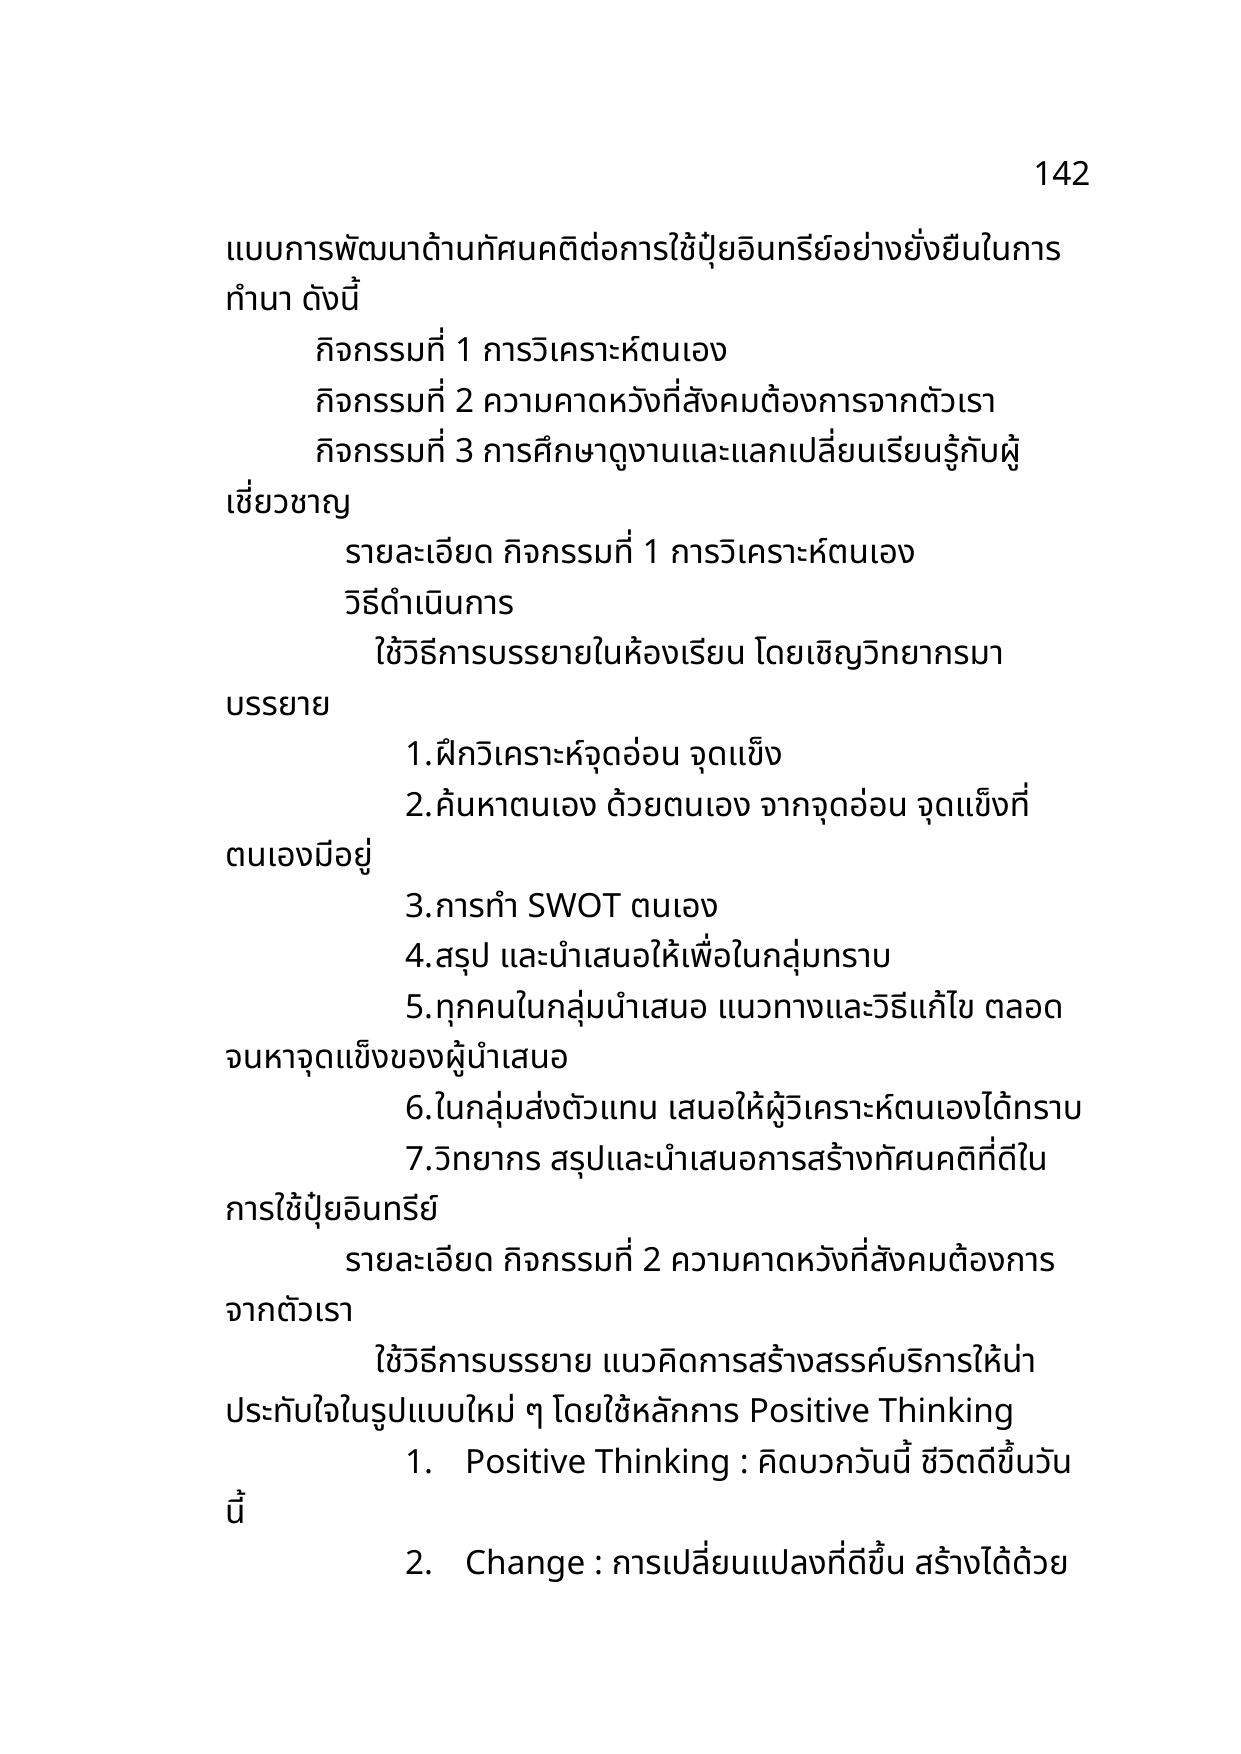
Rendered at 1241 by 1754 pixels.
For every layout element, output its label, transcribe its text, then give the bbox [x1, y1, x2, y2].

text รายละเอียด กิจกรรมที่ 2 ความคาดหวังที่สังคมต้องการจากตัวเรา [225, 1236, 1090, 1337]
text 7. วิทยากร สรุปและนำเสนอการสร้างทัศนคติที่ดีในการใช้ปุ๋ยอินทรีย์ [225, 1134, 1090, 1236]
text กิจกรรมที่ 1 การวิเคราะห์ตนเอง [225, 326, 1090, 376]
text ใช้วิธีการบรรยายในห้องเรียน โดยเชิญวิทยากรมาบรรยาย [225, 629, 1090, 730]
text 4. สรุป และนำเสนอให้เพื่อในกลุ่มทราบ [225, 932, 1090, 983]
text 3. การทำ SWOT ตนเอง [225, 882, 1090, 932]
text กิจกรรมที่ 2 ความคาดหวังที่สังคมต้องการจากตัวเรา [225, 376, 1090, 427]
text 6. ในกลุ่มส่งตัวแทน เสนอให้ผู้วิเคราะห์ตนเองได้ทราบ [225, 1084, 1090, 1134]
text 5. ทุกคนในกลุ่มนำเสนอ แนวทางและวิธีแก้ไข ตลอดจนหาจุดแข็งของผู้นำเสนอ [225, 983, 1090, 1084]
text กิจกรรมที่ 3 การศึกษาดูงานและแลกเปลี่ยนเรียนรู้กับผู้เชี่ยวชาญ [225, 427, 1090, 528]
text 2. ค้นหาตนเอง ด้วยตนเอง จากจุดอ่อน จุดแข็งที่ตนเองมีอยู่ [225, 781, 1090, 882]
text วิธีดำเนินการ [225, 579, 1090, 629]
text ใช้วิธีการบรรยาย แนวคิดการสร้างสรรค์บริการให้น่าประทับใจในรูปแบบใหม่ ๆ โดยใช้หลักการ Positive Thinking [225, 1337, 1090, 1438]
text รายละเอียด กิจกรรมที่ 1 การวิเคราะห์ตนเอง [225, 528, 1090, 579]
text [225, 1539, 1090, 1589]
text 1. ฝึกวิเคราะห์จุดอ่อน จุดแข็ง [225, 730, 1090, 781]
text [225, 225, 1090, 326]
text 1. Positive Thinking : คิดบวกวันนี้ ชีวิตดีขึ้นวันนี้ [225, 1438, 1090, 1539]
